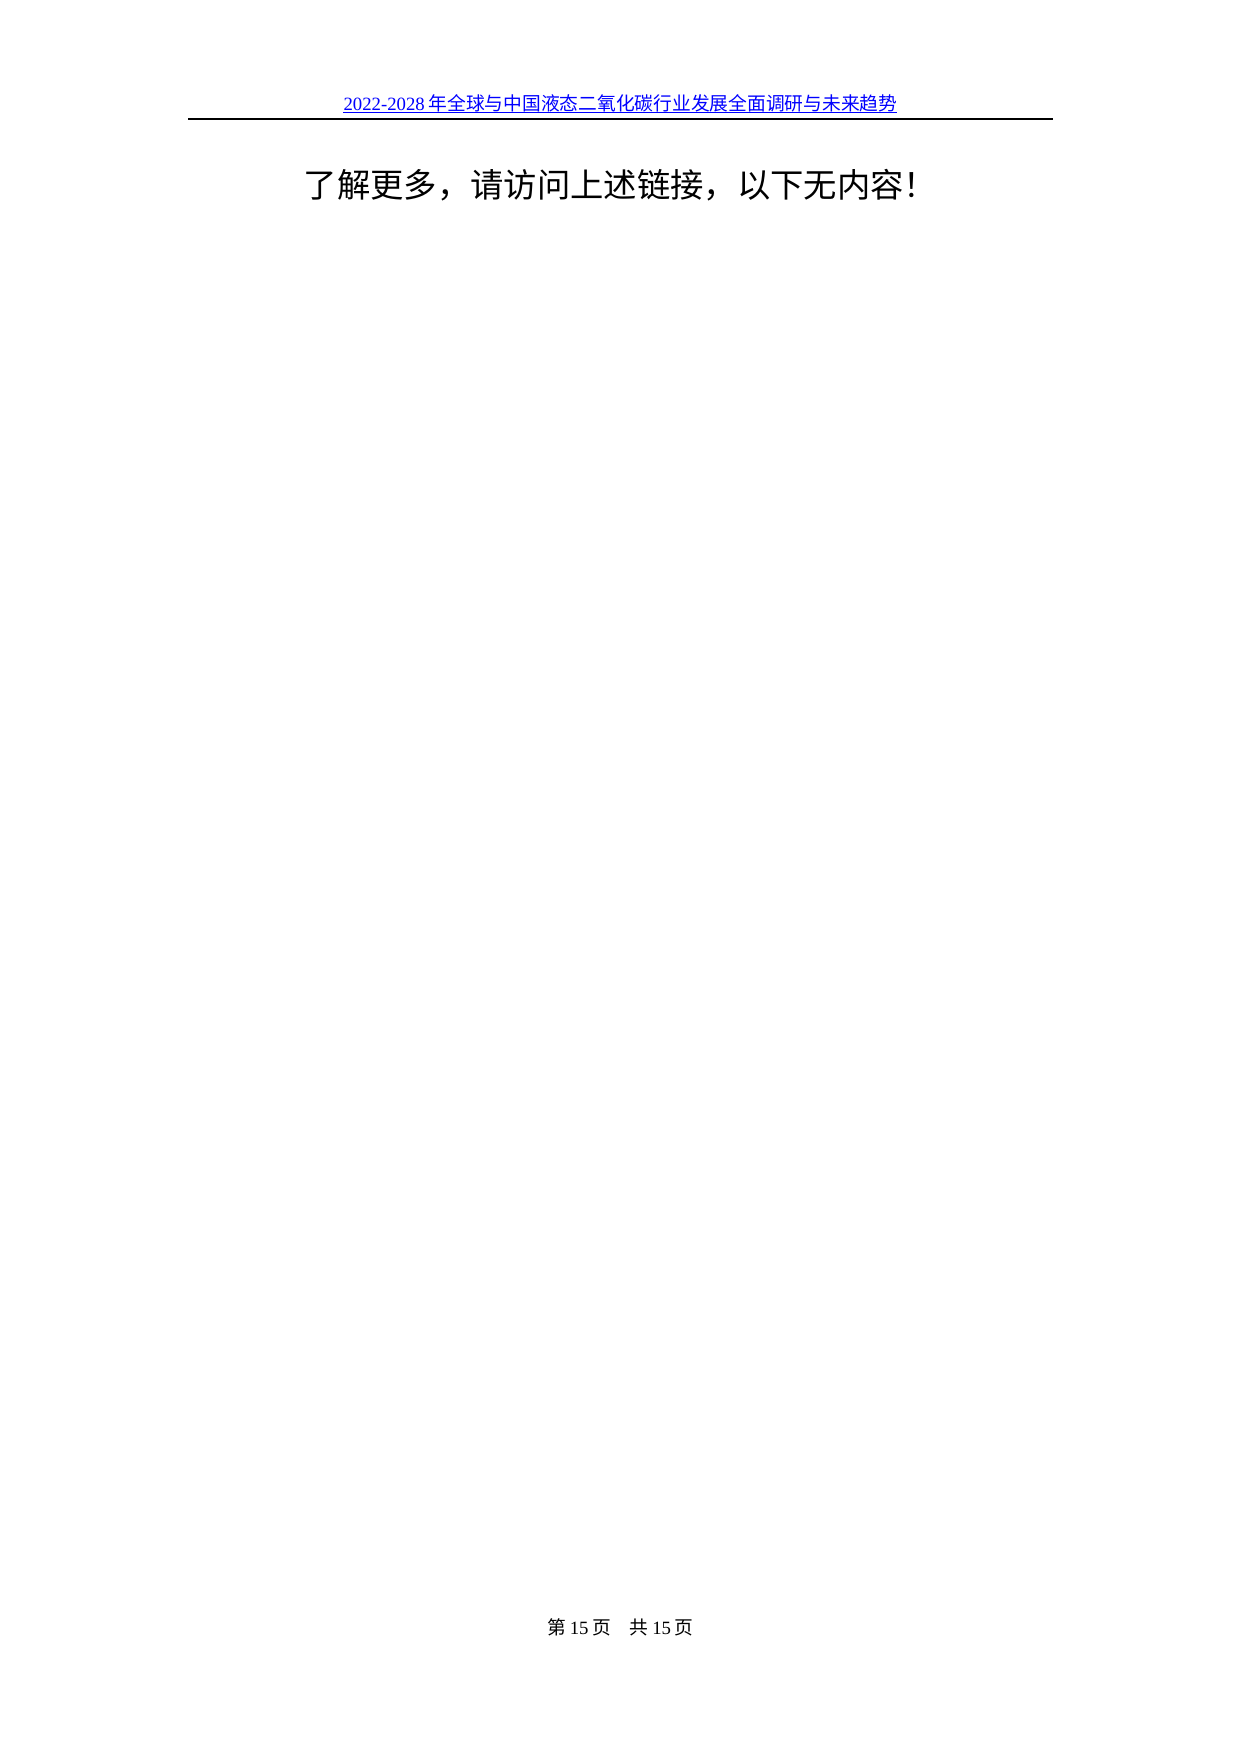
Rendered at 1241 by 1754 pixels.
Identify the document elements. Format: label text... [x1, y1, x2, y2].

title 了解更多，请访问上述链接，以下无内容！ [187, 150, 1053, 215]
